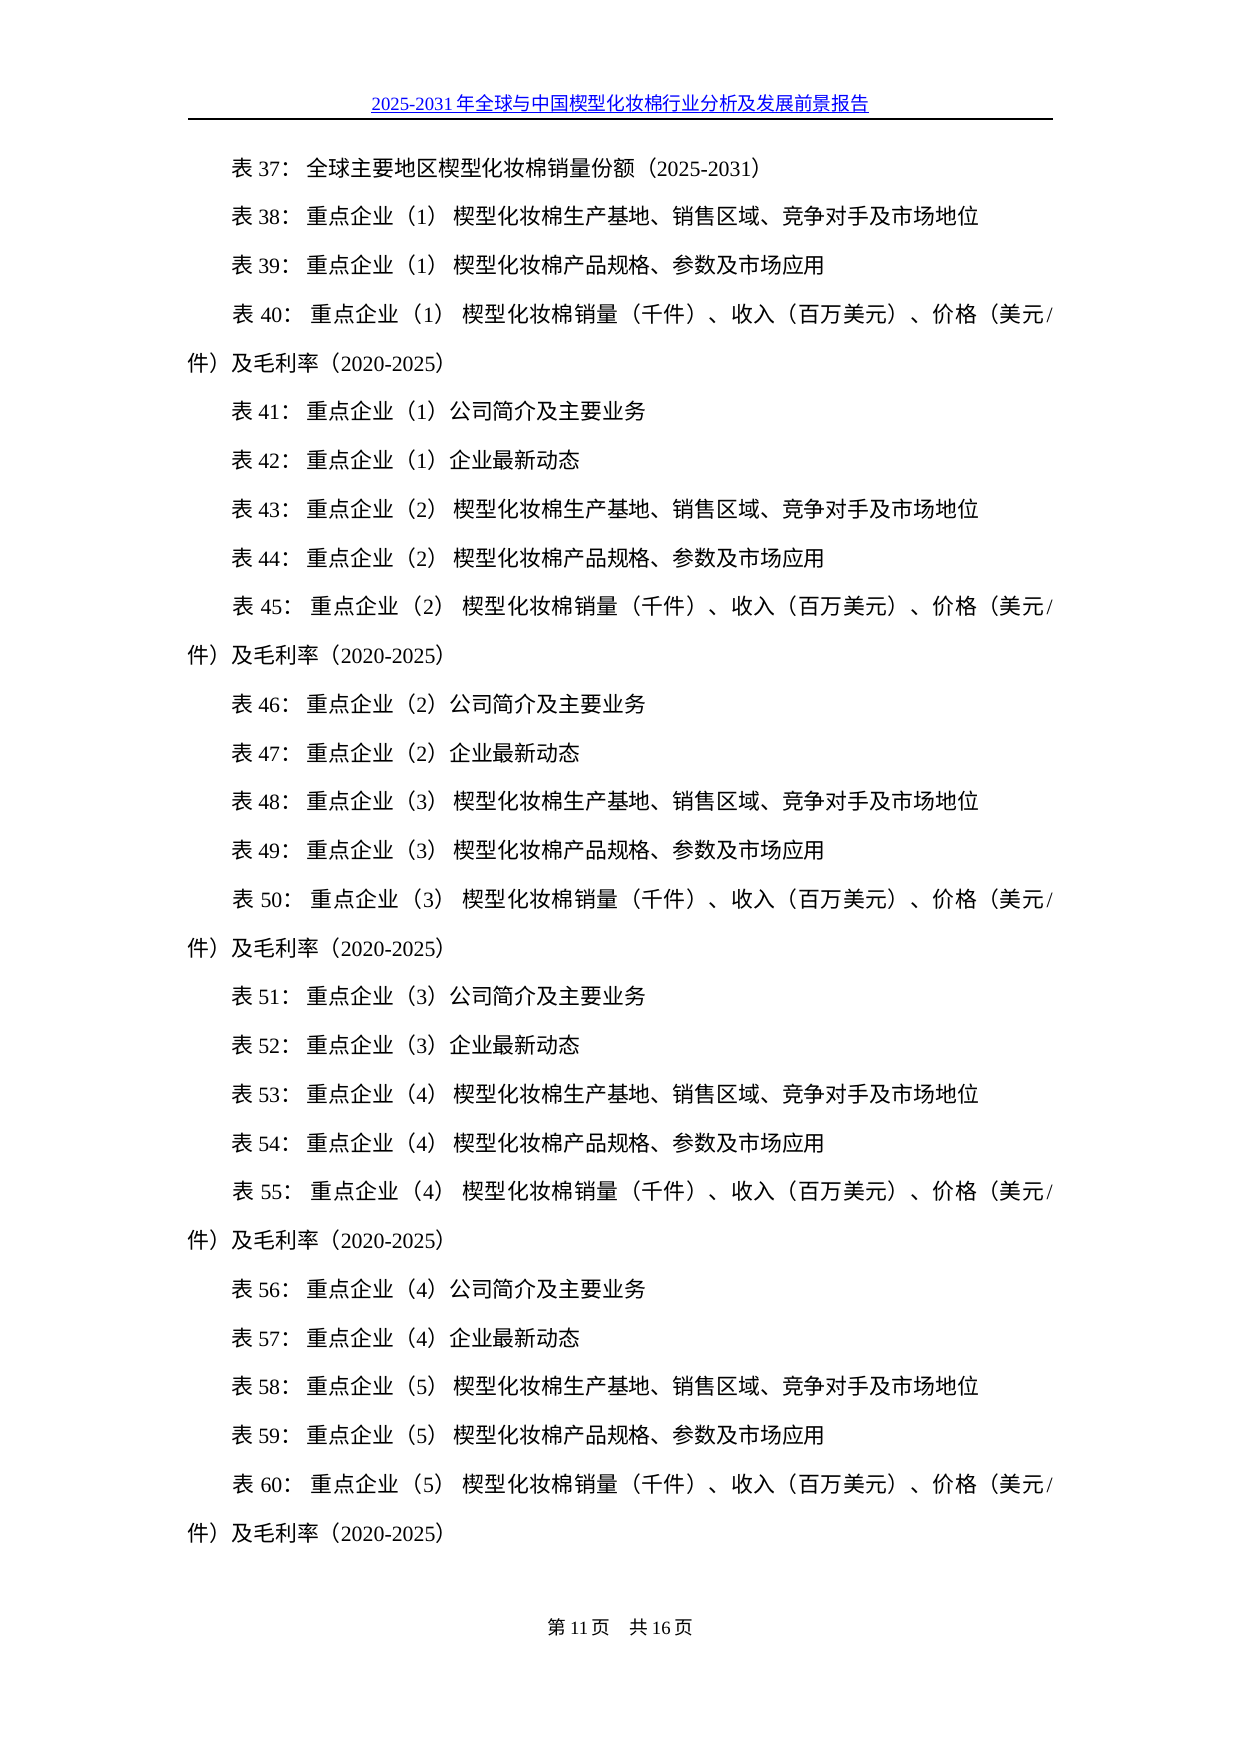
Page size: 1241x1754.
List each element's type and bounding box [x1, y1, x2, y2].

text [187, 150, 1053, 1548]
